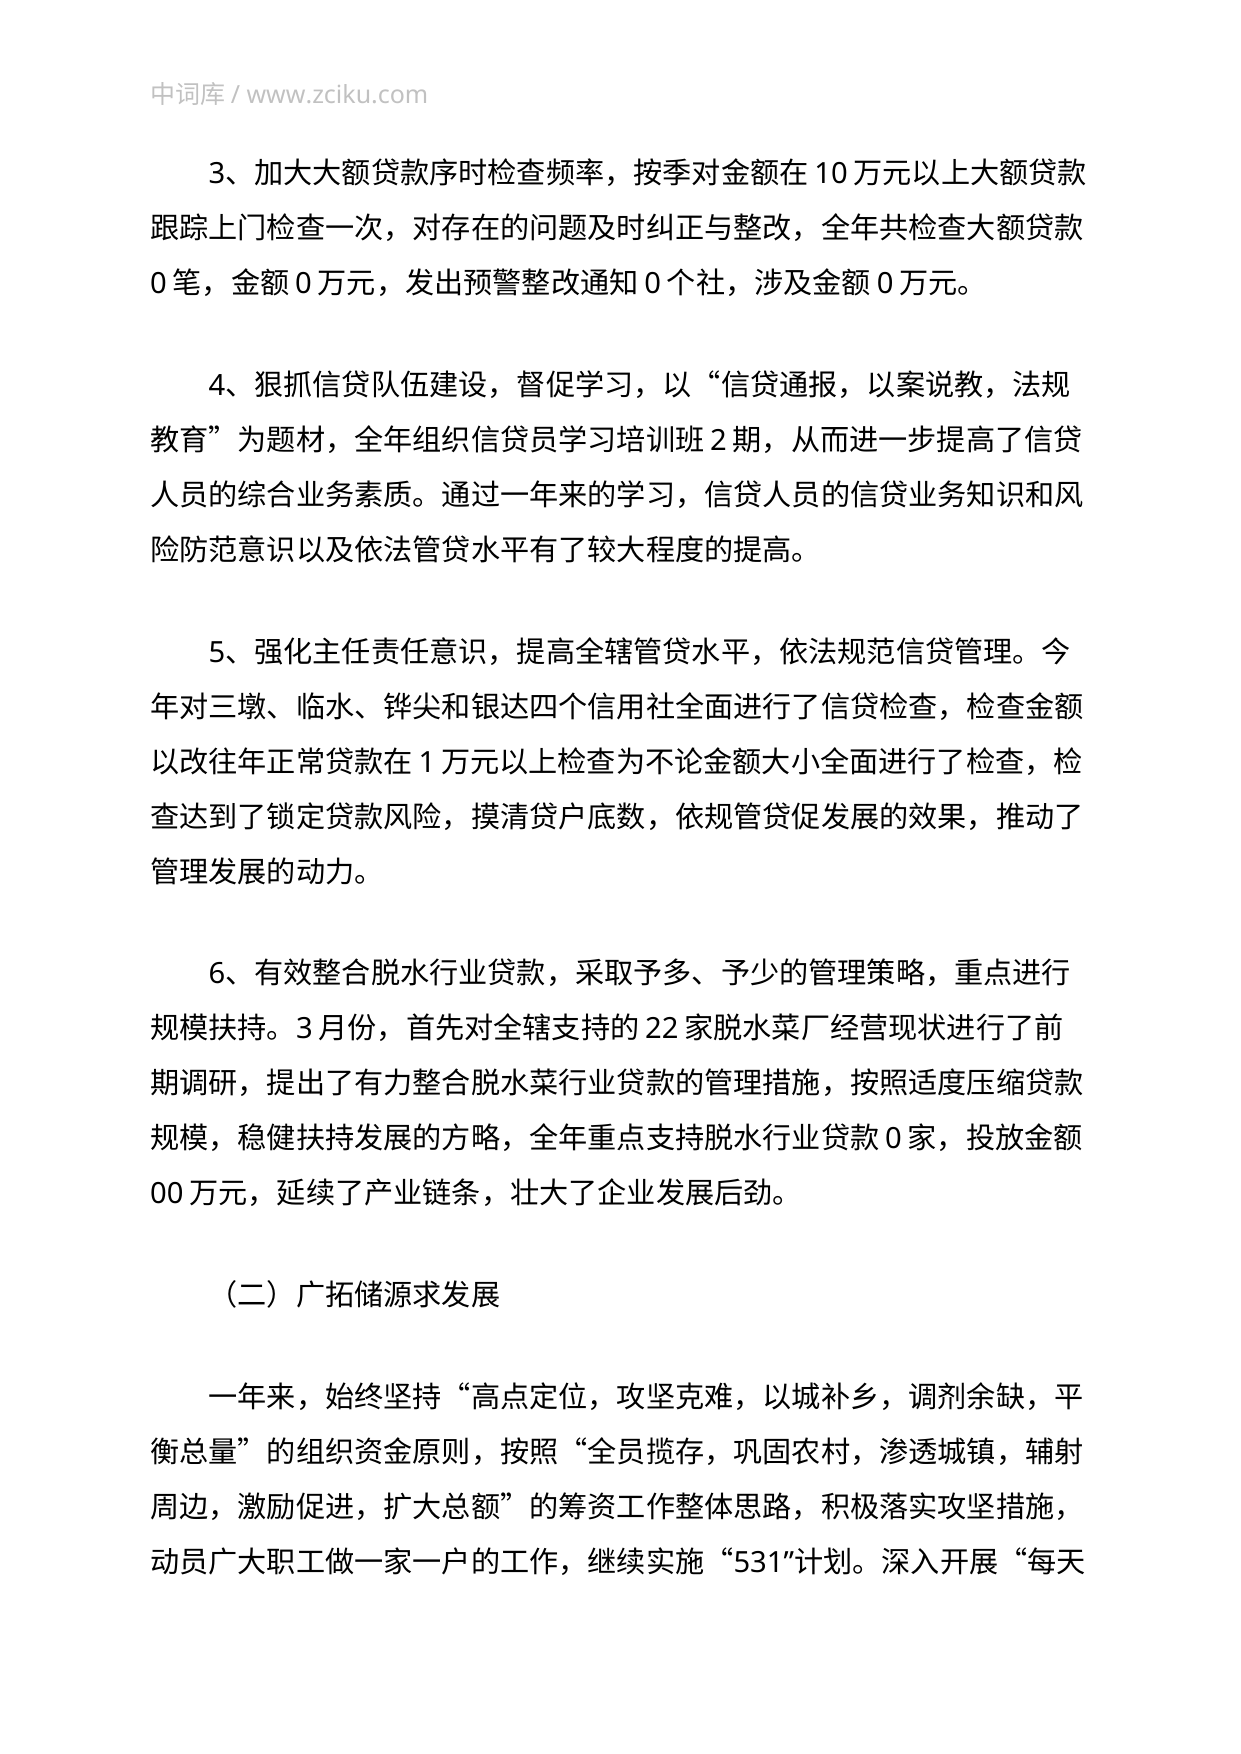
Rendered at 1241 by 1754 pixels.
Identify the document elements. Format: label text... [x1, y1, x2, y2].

text 6、有效整合脱水行业贷款，采取予多、予少的管理策略，重点进行规模扶持。3月份，首先对全辖支持的22家脱水菜厂经营现状进行了前期调研，提出了有力整合脱水菜行业贷款的管理措施，按照适度压缩贷款规模，稳健扶持发展的方略，全年重点支持脱水行业贷款0家，投放金额00万元，延续了产业链条，壮大了企业发展后劲。 [150, 950, 1090, 1212]
text （二）广拓储源求发展 [150, 1272, 1090, 1314]
text 4、狠抓信贷队伍建设，督促学习，以“信贷通报，以案说教，法规教育”为题材，全年组织信贷员学习培训班2期，从而进一步提高了信贷人员的综合业务素质。通过一年来的学习，信贷人员的信贷业务知识和风险防范意识以及依法管贷水平有了较大程度的提高。 [150, 362, 1090, 569]
text 3、加大大额贷款序时检查频率，按季对金额在10万元以上大额贷款跟踪上门检查一次，对存在的问题及时纠正与整改，全年共检查大额贷款0笔，金额0万元，发出预警整改通知0个社，涉及金额0万元。 [150, 150, 1090, 302]
text 5、强化主任责任意识，提高全辖管贷水平，依法规范信贷管理。今年对三墩、临水、铧尖和银达四个信用社全面进行了信贷检查，检查金额以改往年正常贷款在1万元以上检查为不论金额大小全面进行了检查，检查达到了锁定贷款风险，摸清贷户底数，依规管贷促发展的效果，推动了管理发展的动力。 [150, 628, 1090, 891]
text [150, 1374, 1090, 1581]
